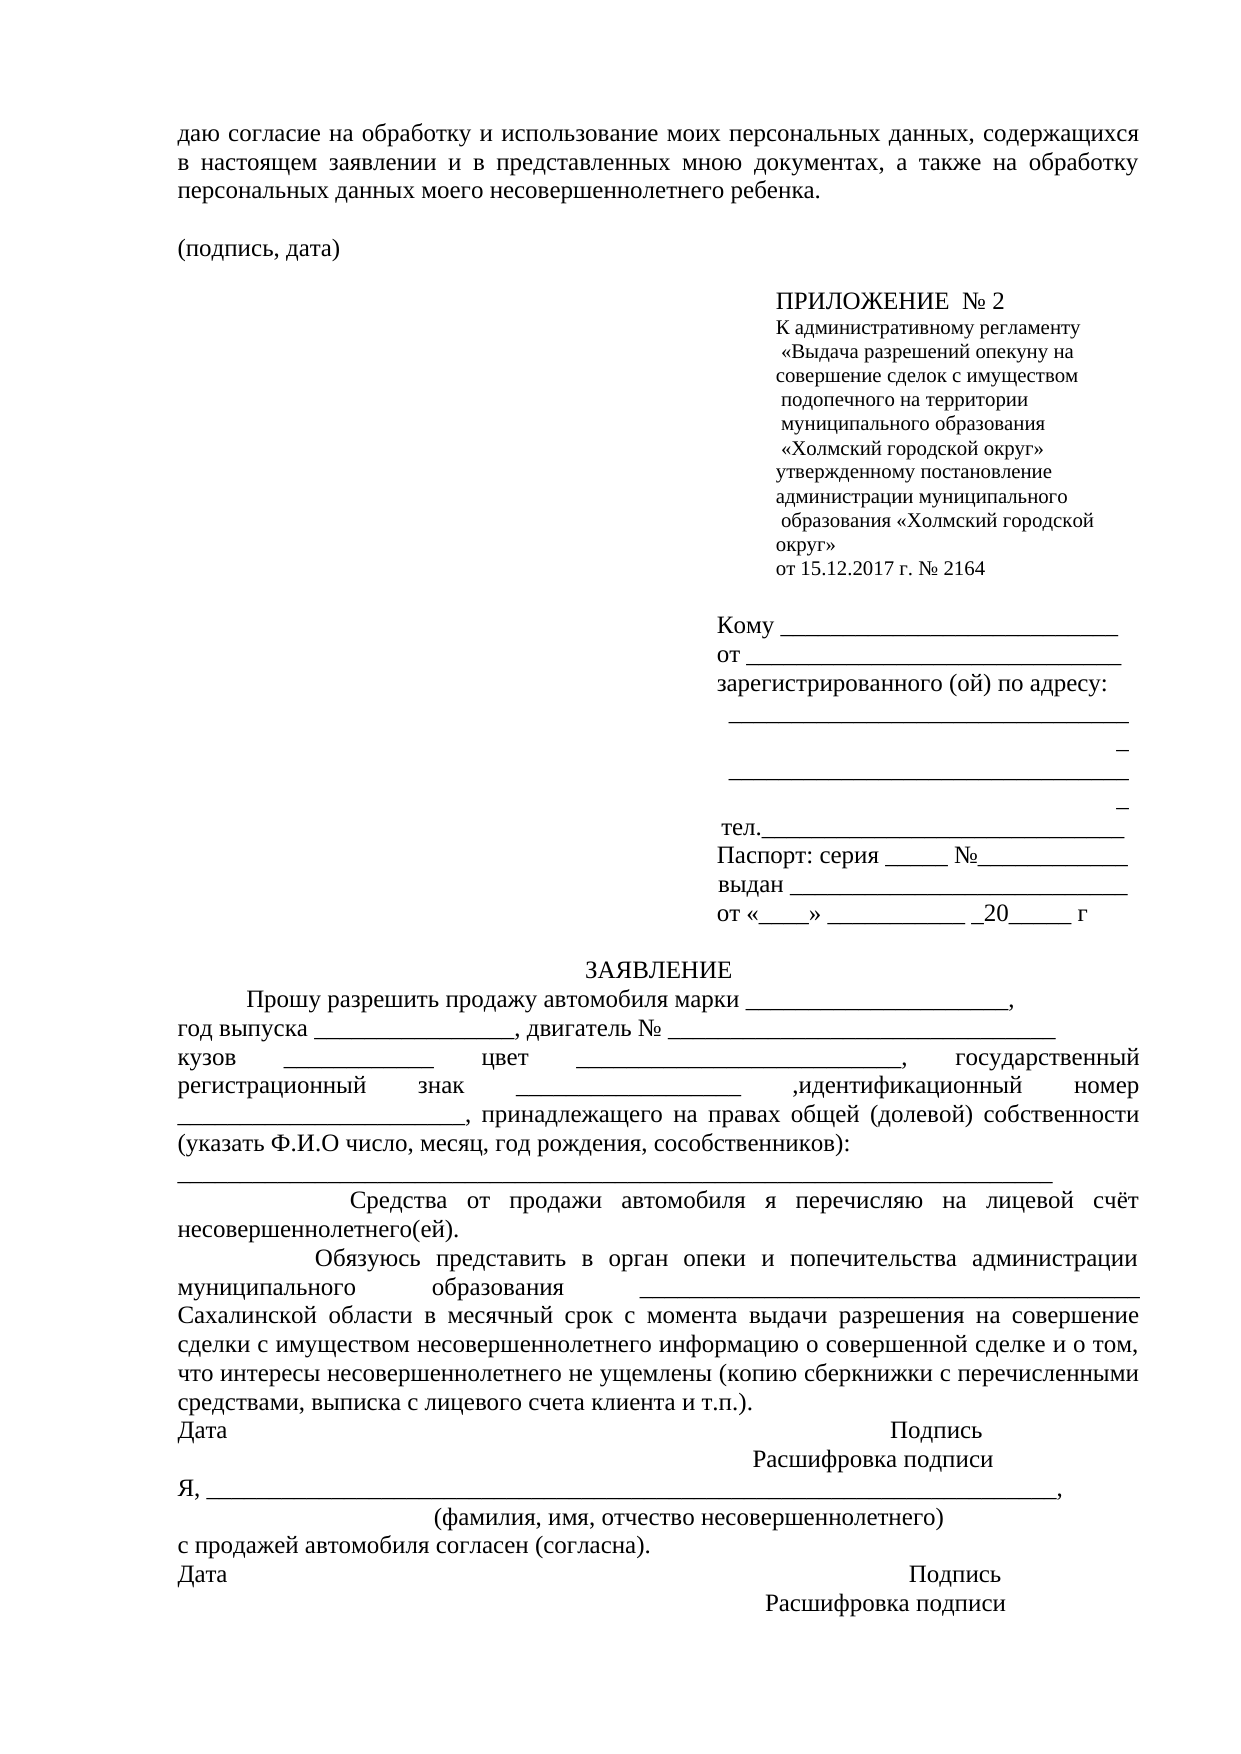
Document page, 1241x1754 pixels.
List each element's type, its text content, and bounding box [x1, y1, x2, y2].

text Прошу разрешить продажу автомобиля марки _____________________, [177, 984, 1140, 1013]
table_cell Кому ___________________________ от ______________________________ зарегистрированного (ой) по адресу: _________________________________ _________________________________ тел._____________________________ Паспорт: серия _____ №____________ выдан ___________________________ от «____» ___________ _20_____ г [705, 611, 1140, 927]
table_header ПРИЛОЖЕНИЕ № 2 К административному регламенту «Выдача разрешений опекуну на совершение сделок с имуществом подопечного на территории муниципального образования «Холмский городской округ» утвержденному постановление администрации муниципального образования «Холмский городской округ» от 15.12.2017 г. № 2164 [764, 286, 1140, 611]
text Средства от продажи автомобиля я перечисляю на лицевой счёт несовершеннолетнего(ей). [177, 1186, 1140, 1243]
text Расшифровка подписи [177, 1588, 1140, 1617]
text Дата Подпись [177, 1559, 1140, 1588]
text ЗАЯВЛЕНИЕ [177, 956, 1140, 984]
text (подпись, дата) [177, 233, 1140, 262]
text Я, ____________________________________________________________________, [177, 1473, 1140, 1502]
text год выпуска ________________, двигатель № _______________________________ [177, 1013, 1140, 1042]
text кузов ____________ цвет __________________________, государственный регистрационный знак __________________ ,идентификационный номер _______________________, принадлежащего на правах общей (долевой) собственности (указать Ф.И.О число, месяц, год рождения, сособственников): [177, 1042, 1140, 1157]
text даю согласие на обработку и использование моих персональных данных, содержащихся в настоящем заявлении и в представленных мною документах, а также на обработку персональных данных моего несовершеннолетнего ребенка. [177, 118, 1140, 204]
text Дата Подпись [177, 1416, 1140, 1444]
text (фамилия, имя, отчество несовершеннолетнего) [177, 1502, 1140, 1531]
text Расшифровка подписи [177, 1444, 1140, 1473]
text с продажей автомобиля согласен (согласна). [177, 1531, 1140, 1559]
text Обязуюсь представить в орган опеки и попечительства администрации муниципального образования ________________________________________ Сахалинской области в месячный срок с момента выдачи разрешения на совершение сделки с имуществом несовершеннолетнего информацию о совершенной сделке и о том, что интересы несовершеннолетнего не ущемлены (копию сберкнижки с перечисленными средствами, выписка с лицевого счета клиента и т.п.). [177, 1243, 1140, 1416]
text ______________________________________________________________________ [177, 1157, 1140, 1186]
